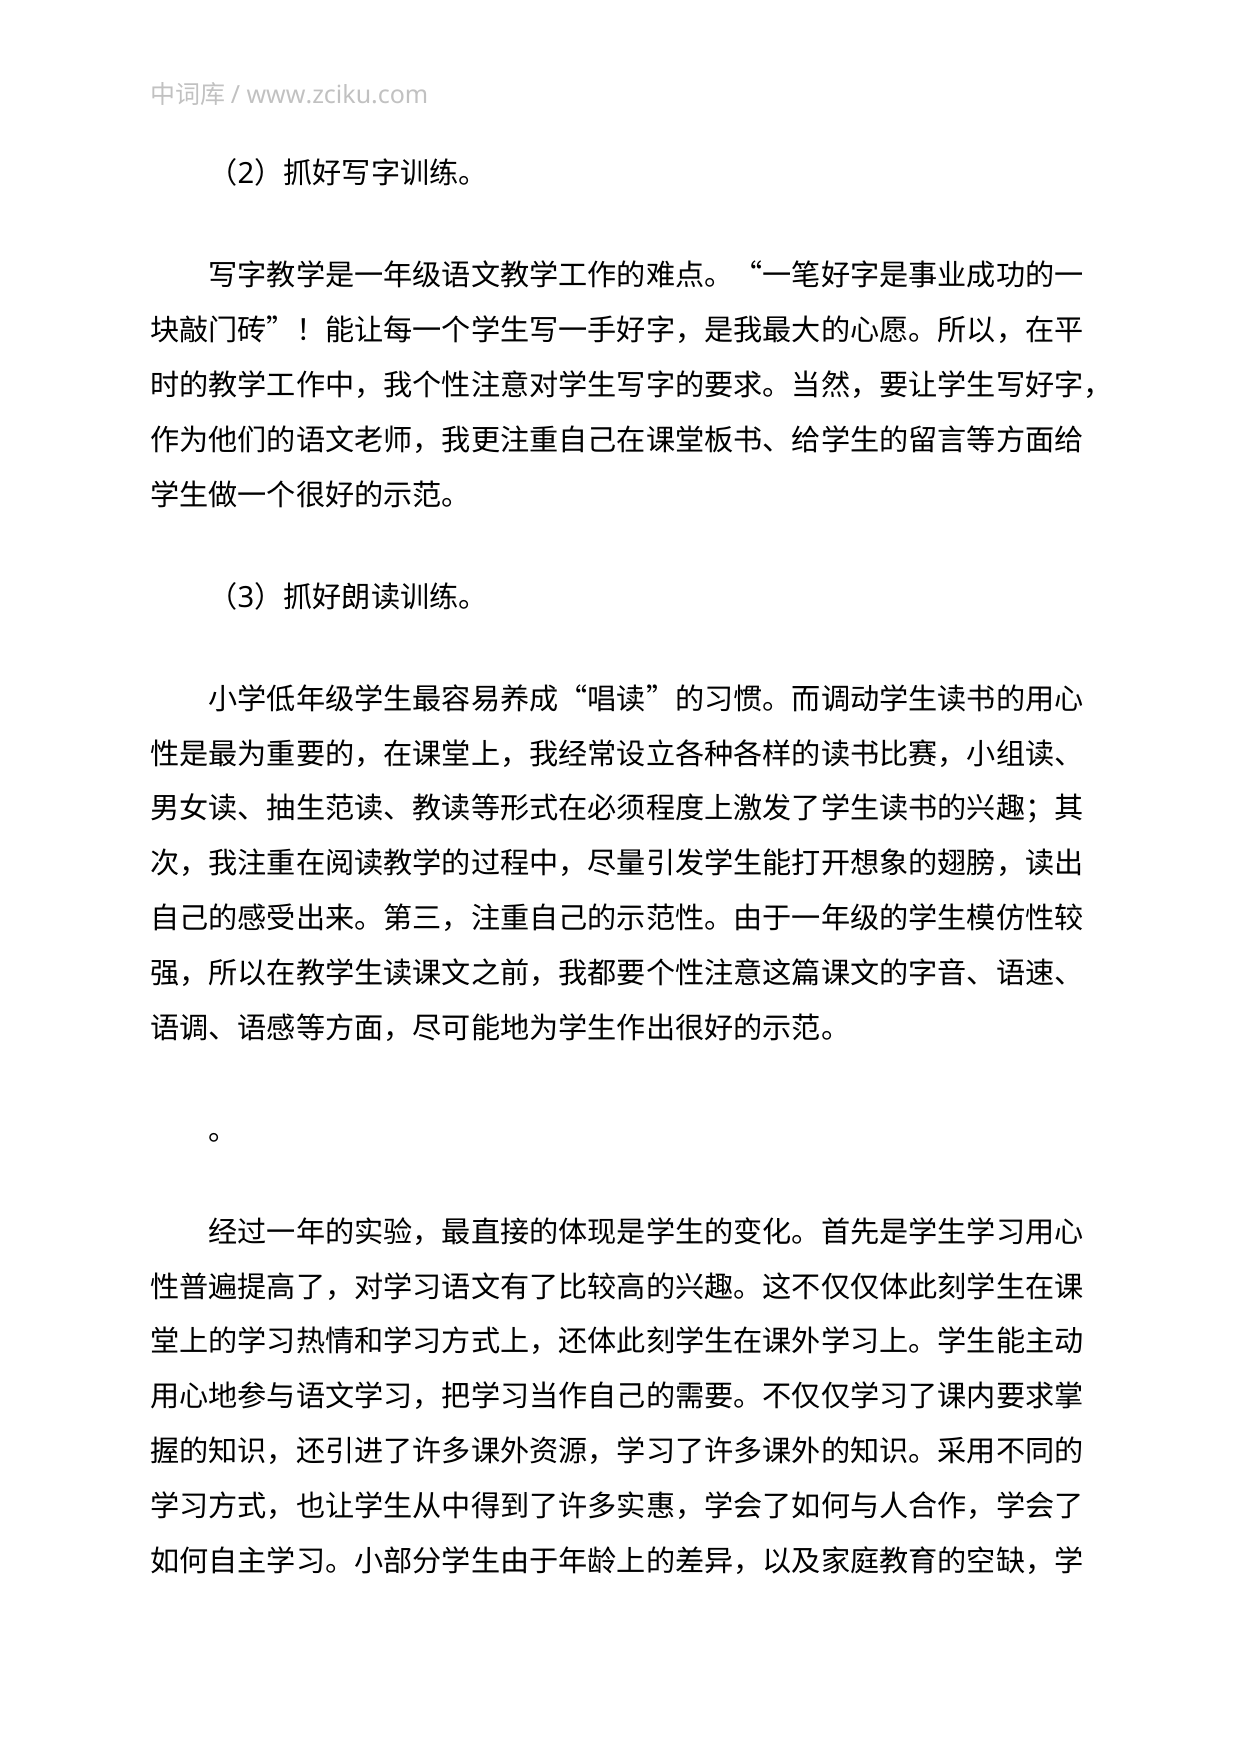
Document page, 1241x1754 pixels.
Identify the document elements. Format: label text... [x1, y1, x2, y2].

text 写字教学是一年级语文教学工作的难点。“一笔好字是事业成功的一块敲门砖”！能让每一个学生写一手好字，是我最大的心愿。所以，在平时的教学工作中，我个性注意对学生写字的要求。当然，要让学生写好字，作为他们的语文老师，我更注重自己在课堂板书、给学生的留言等方面给学生做一个很好的示范。 [150, 252, 1090, 514]
text （2）抓好写字训练。 [150, 150, 1090, 192]
text （3）抓好朗读训练。 [150, 573, 1090, 616]
text 小学低年级学生最容易养成“唱读”的习惯。而调动学生读书的用心性是最为重要的，在课堂上，我经常设立各种各样的读书比赛，小组读、男女读、抽生范读、教读等形式在必须程度上激发了学生读书的兴趣；其次，我注重在阅读教学的过程中，尽量引发学生能打开想象的翅膀，读出自己的感受出来。第三，注重自己的示范性。由于一年级的学生模仿性较强，所以在教学生读课文之前，我都要个性注意这篇课文的字音、语速、语调、语感等方面，尽可能地为学生作出很好的示范。 [150, 675, 1090, 1047]
text 。 [150, 1106, 1090, 1149]
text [150, 1208, 1090, 1580]
